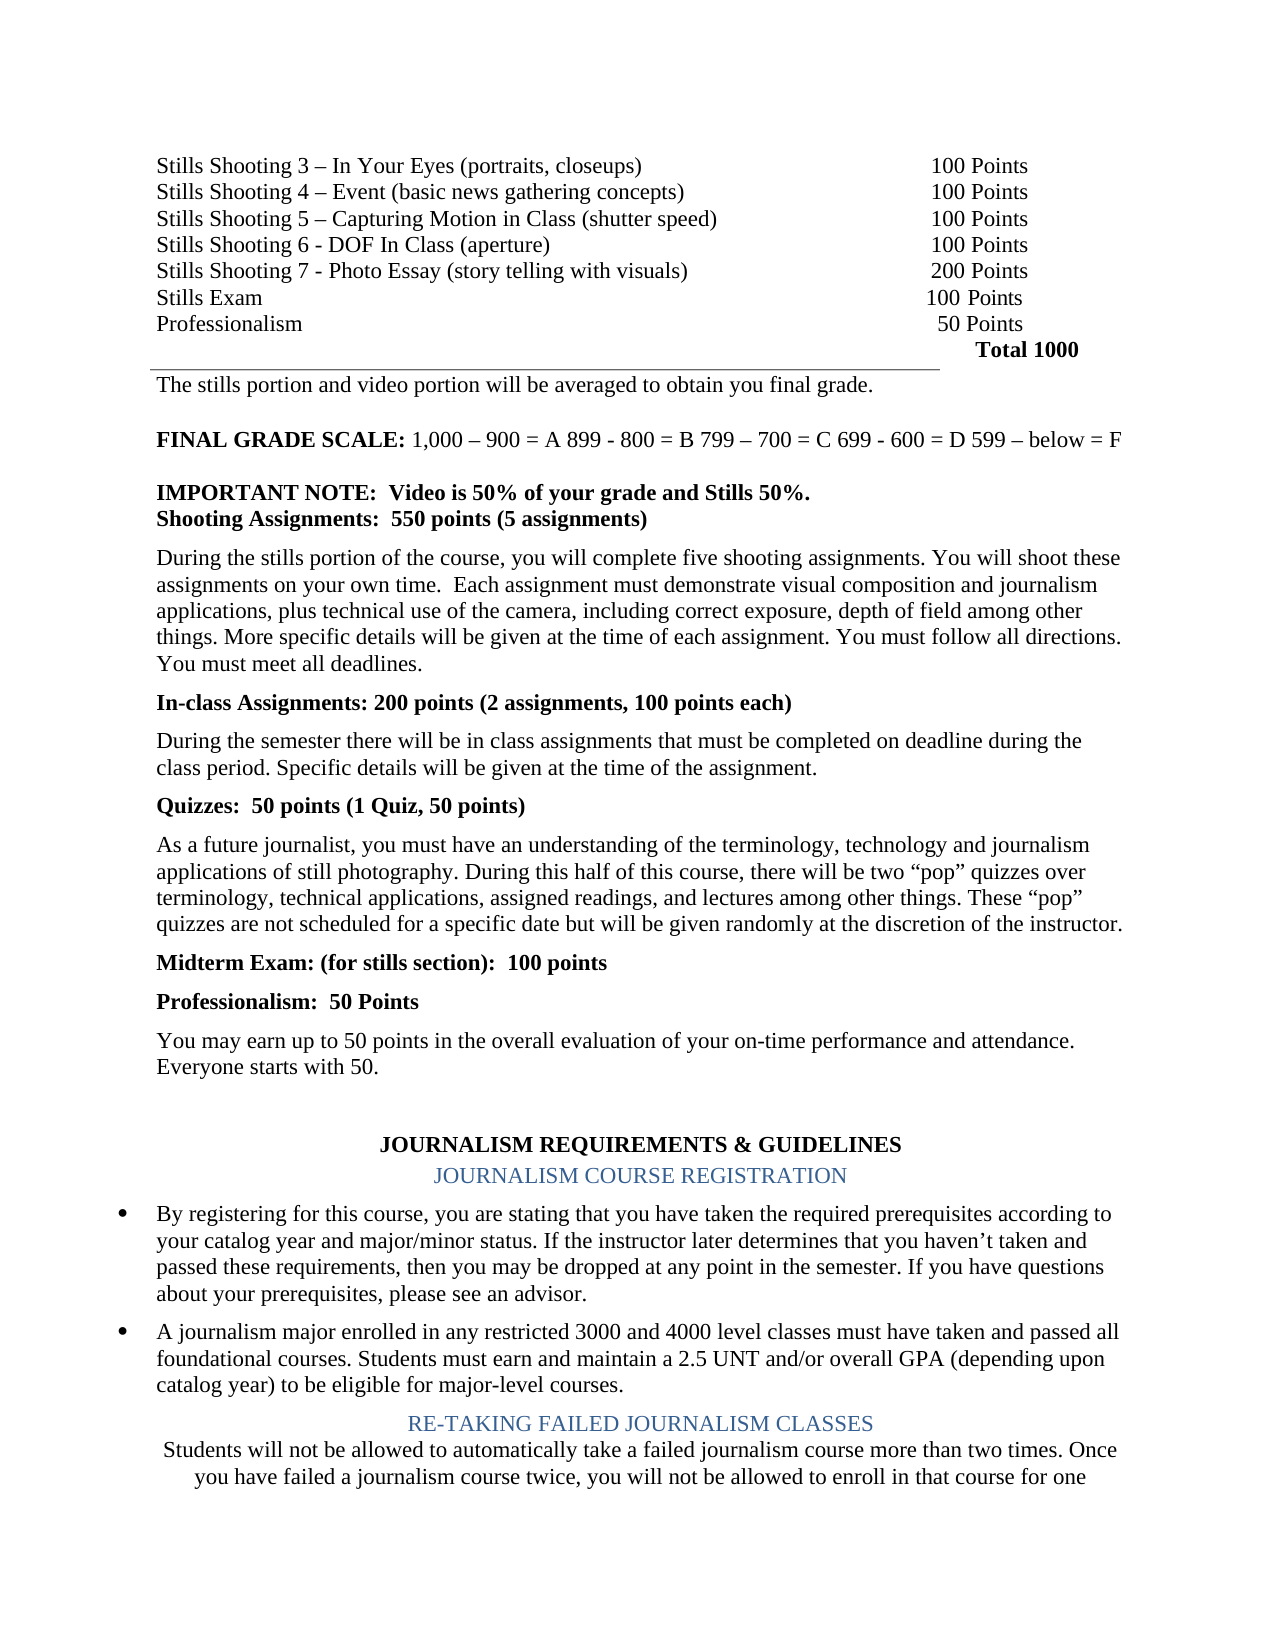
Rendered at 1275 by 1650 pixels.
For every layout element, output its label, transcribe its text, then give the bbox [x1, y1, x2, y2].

subtitle JOURNALISM REQUIREMENTS & GUIDELINES [156, 1131, 1125, 1157]
text FINAL GRADE SCALE: 1,000 – 900 = A 899 - 800 = B 799 – 700 = C 699 - 600 = D 599 – below = F [156, 426, 1125, 453]
text Total 1000 [156, 336, 1125, 363]
text Stills Shooting 7 - Photo Essay (story telling with visuals) 200 Points [156, 257, 1125, 284]
text The stills portion and video portion will be averaged to obtain you final grade. [156, 363, 1125, 398]
subtitle RE-TAKING FAILED JOURNALISM CLASSES [156, 1410, 1125, 1436]
picture [150, 368, 941, 372]
text Shooting Assignments: 550 points (5 assignments) [156, 505, 1125, 532]
text Stills Shooting 3 – In Your Eyes (portraits, closeups) 100 Points [156, 152, 1125, 178]
text IMPORTANT NOTE: Video is 50% of your grade and Stills 50%. [156, 479, 1125, 505]
text Midterm Exam: (for stills section): 100 points [156, 949, 1125, 976]
text In-class Assignments: 200 points (2 assignments, 100 points each) [156, 688, 1125, 715]
text Professionalism: 50 Points [156, 988, 1125, 1014]
text As a future journalist, you must have an understanding of the terminology, technology and journalism applications of still photography. During this half of this course, there will be two “pop” quizzes over terminology, technical applications, assigned readings, and lectures among other things. These “pop” quizzes are not scheduled for a specific date but will be given randomly at the discretion of the instructor. [156, 831, 1125, 937]
subtitle JOURNALISM COURSE REGISTRATION [156, 1162, 1125, 1188]
list By registering for this course, you are stating that you have taken the required prerequisites according to your catalog year and major/minor status. If the instructor later determines that you haven’t taken and passed these requirements, then you may be dropped at any point in the semester. If you have questions about your prerequisites, please see an advisor. [119, 1201, 1125, 1306]
text Stills Exam 100 Points Professionalism 50 Points [156, 284, 1125, 336]
list A journalism major enrolled in any restricted 3000 and 4000 level classes must have taken and passed all foundational courses. Students must earn and maintain a 2.5 UNT and/or overall GPA (depending upon catalog year) to be eligible for major-level courses. [119, 1318, 1125, 1397]
text You may earn up to 50 points in the overall evaluation of your on-time performance and attendance. Everyone starts with 50. [156, 1027, 1125, 1080]
text Stills Shooting 6 - DOF In Class (aperture) 100 Points [156, 231, 1125, 257]
text Stills Shooting 4 – Event (basic news gathering concepts) 100 Points [156, 178, 1125, 204]
text During the stills portion of the course, you will complete five shooting assignments. You will shoot these assignments on your own time. Each assignment must demonstrate visual composition and journalism applications, plus technical use of the camera, including correct exposure, depth of field among other things. More specific details will be given at the time of each assignment. You must follow all directions. You must meet all deadlines. [156, 544, 1125, 676]
text Quizzes: 50 points (1 Quiz, 50 points) [156, 793, 1125, 819]
text Stills Shooting 5 – Capturing Motion in Class (shutter speed) 100 Points [156, 204, 1125, 231]
text During the semester there will be in class assignments that must be completed on deadline during the class period. Specific details will be given at the time of the assignment. [156, 727, 1125, 780]
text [156, 1436, 1125, 1489]
